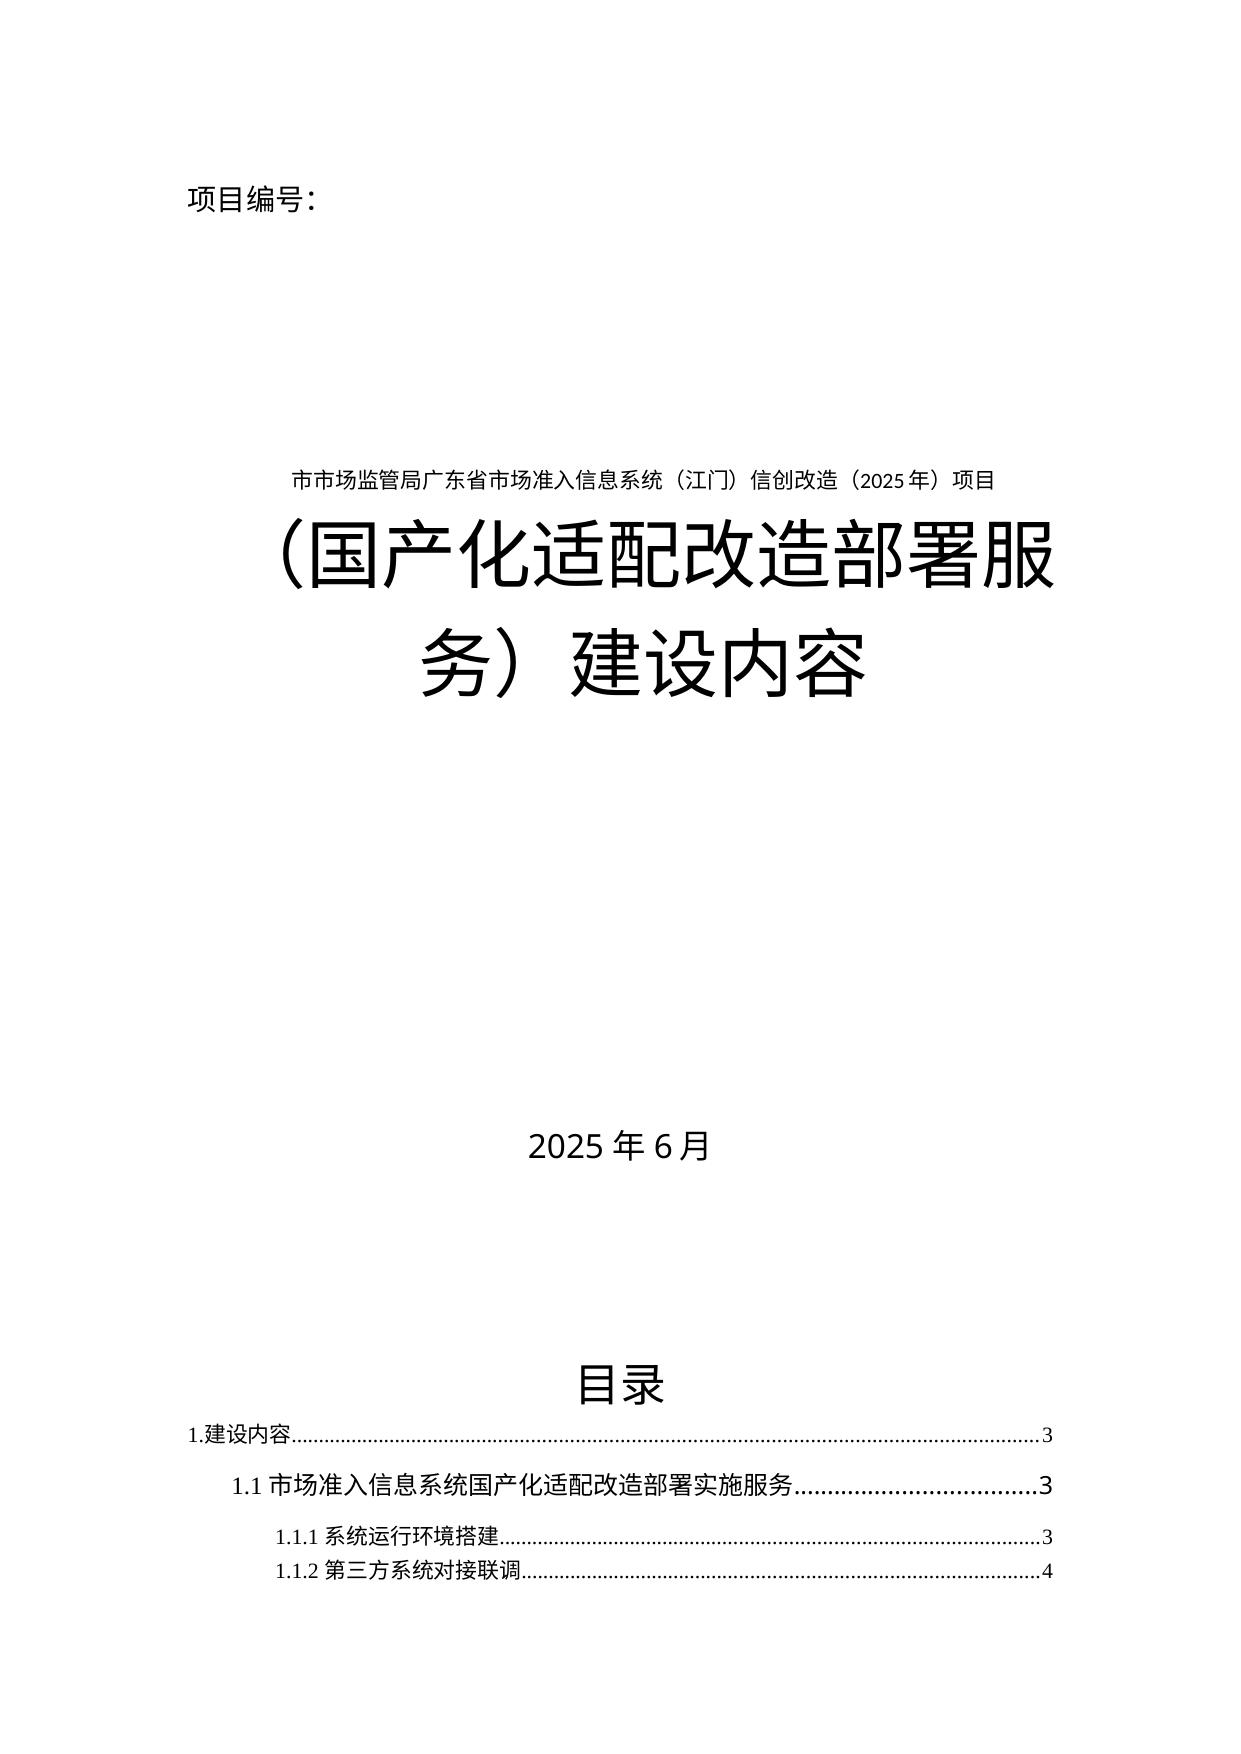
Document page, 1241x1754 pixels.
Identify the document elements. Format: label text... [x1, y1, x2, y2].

text 1.1 市场准入信息系统国产化适配改造部署实施服务 3 [231, 1450, 1053, 1518]
text 项目编号： [187, 164, 1053, 232]
text 1.建设内容 3 [187, 1416, 1053, 1450]
text 2025 年 6月 [187, 1110, 1053, 1178]
table_cell （国产化适配改造部署服务）建设内容 [177, 495, 1110, 713]
text 目录 [187, 1348, 1053, 1416]
text 1.1.2 第三方系统对接联调 4 [275, 1552, 1053, 1586]
table_header [177, 463, 1110, 495]
text 1.1.1 系统运行环境搭建 3 [275, 1518, 1053, 1552]
